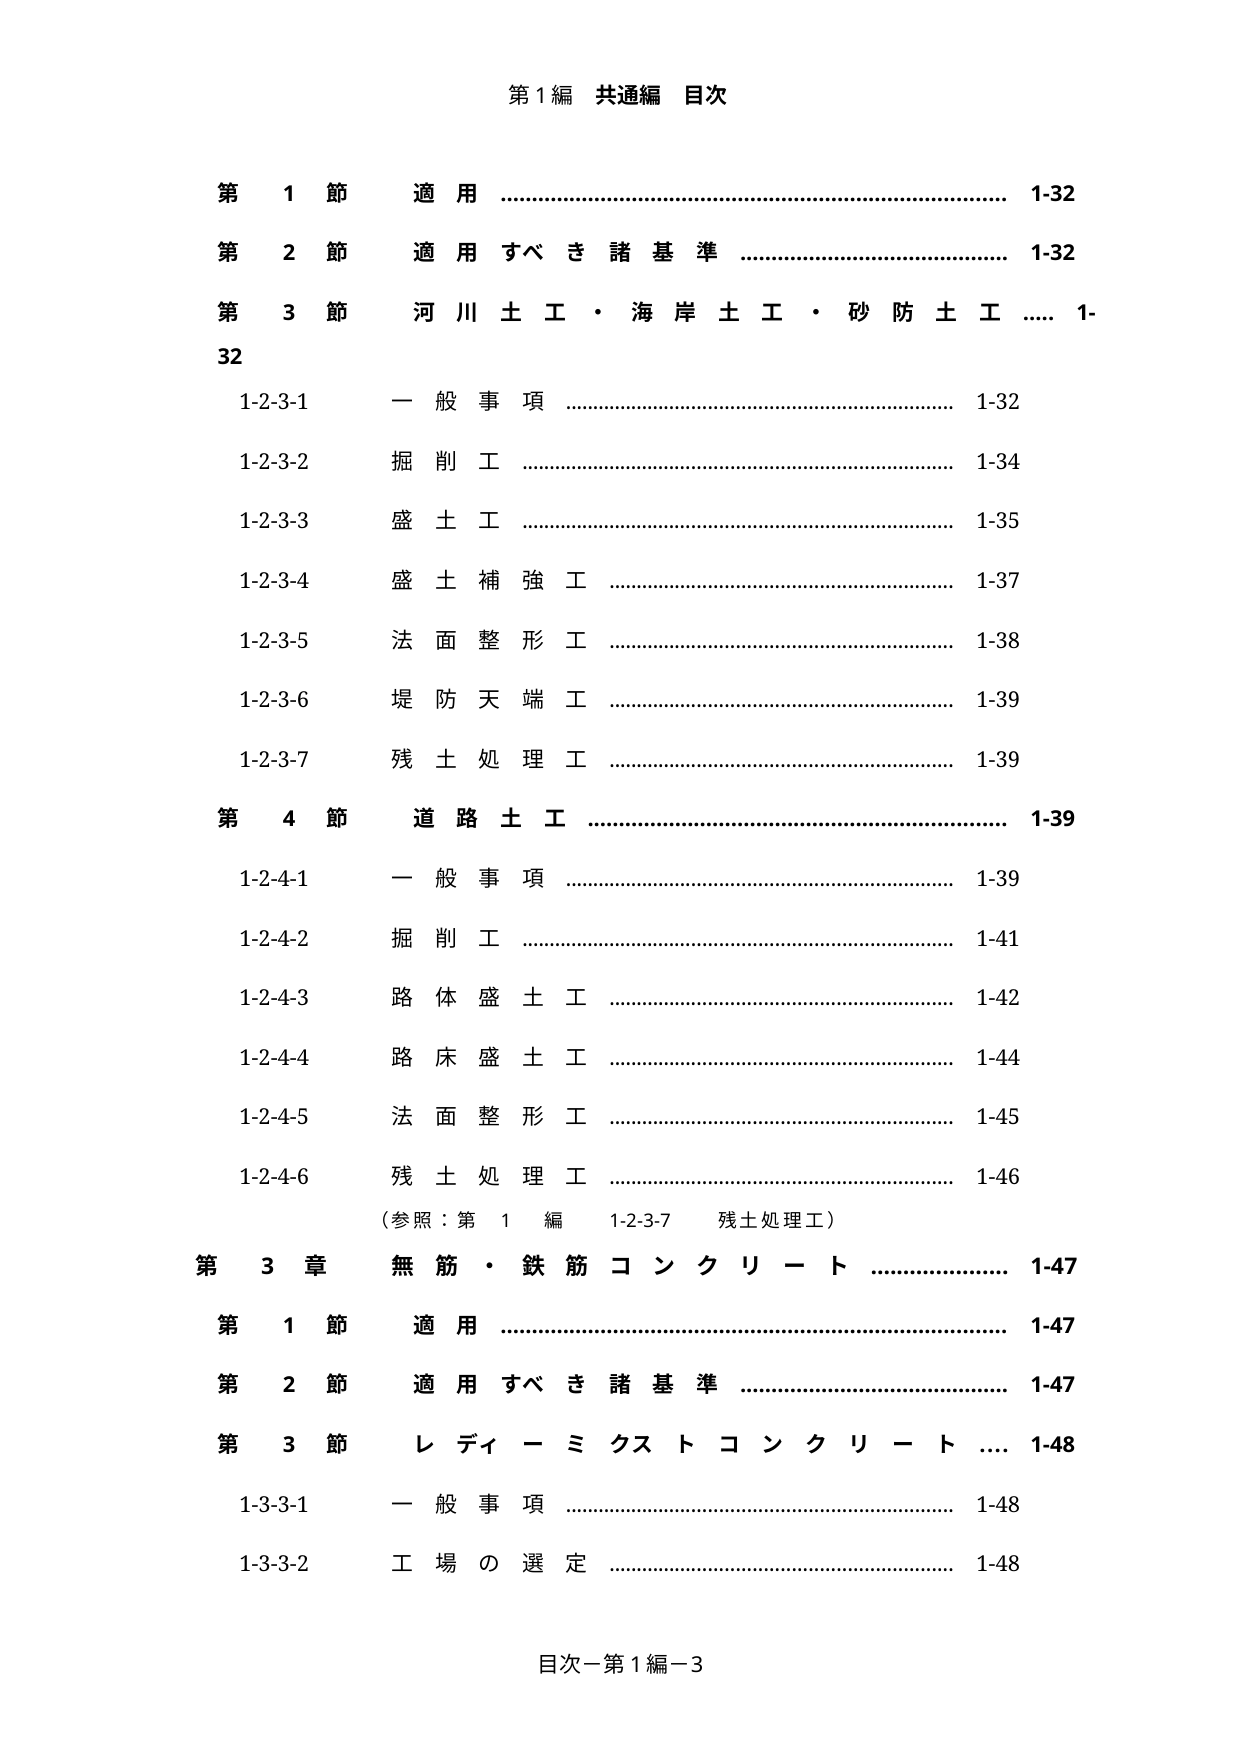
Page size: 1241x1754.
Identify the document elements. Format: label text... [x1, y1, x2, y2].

text 第1節 適用 1-47 [196, 1294, 1088, 1354]
text 1-2-4-3 路体盛土工 1-42 [218, 966, 1088, 1026]
text 第4節 道路土工 1-39 [196, 788, 1088, 847]
text 1-3-3-1 一般事項 1-48 [218, 1473, 1088, 1532]
text 第3節 レディーミクストコンクリート 1-48 [196, 1413, 1088, 1473]
text 第3節 河川土工・海岸土工・砂防土工 1-32 [196, 281, 1088, 371]
text 1-2-3-6 堤防天端工 1-39 [218, 668, 1088, 728]
text 1-2-3-4 盛土補強工 1-37 [218, 549, 1088, 609]
text 第3章 無筋・鉄筋コンクリート 1-47 [174, 1234, 1088, 1294]
text 1-2-3-7 残土処理工 1-39 [218, 728, 1088, 788]
text 1-2-4-5 法面整形工 1-45 [218, 1086, 1088, 1145]
text 1-2-4-2 掘削工 1-41 [218, 907, 1088, 966]
text （参照：第1編 1-2-3-7 残土処理工） [348, 1205, 1088, 1234]
text 第2節 適用すべき諸基準 1-47 [196, 1354, 1088, 1413]
text 1-2-3-2 掘削工 1-34 [218, 430, 1088, 490]
text 1-2-4-4 路床盛土工 1-44 [218, 1026, 1088, 1086]
text 1-2-3-1 一般事項 1-32 [218, 371, 1088, 430]
text 第2節 適用すべき諸基準 1-32 [196, 222, 1088, 281]
text 1-2-4-6 残土処理工 1-46 [218, 1145, 1088, 1205]
text 1-2-3-3 盛土工 1-35 [218, 490, 1088, 549]
text 1-3-3-2 工場の選定 1-48 [218, 1532, 1088, 1592]
text 1-2-3-5 法面整形工 1-38 [218, 609, 1088, 668]
text 第1節 適用 1-32 [196, 162, 1088, 222]
text 1-2-4-1 一般事項 1-39 [218, 847, 1088, 907]
